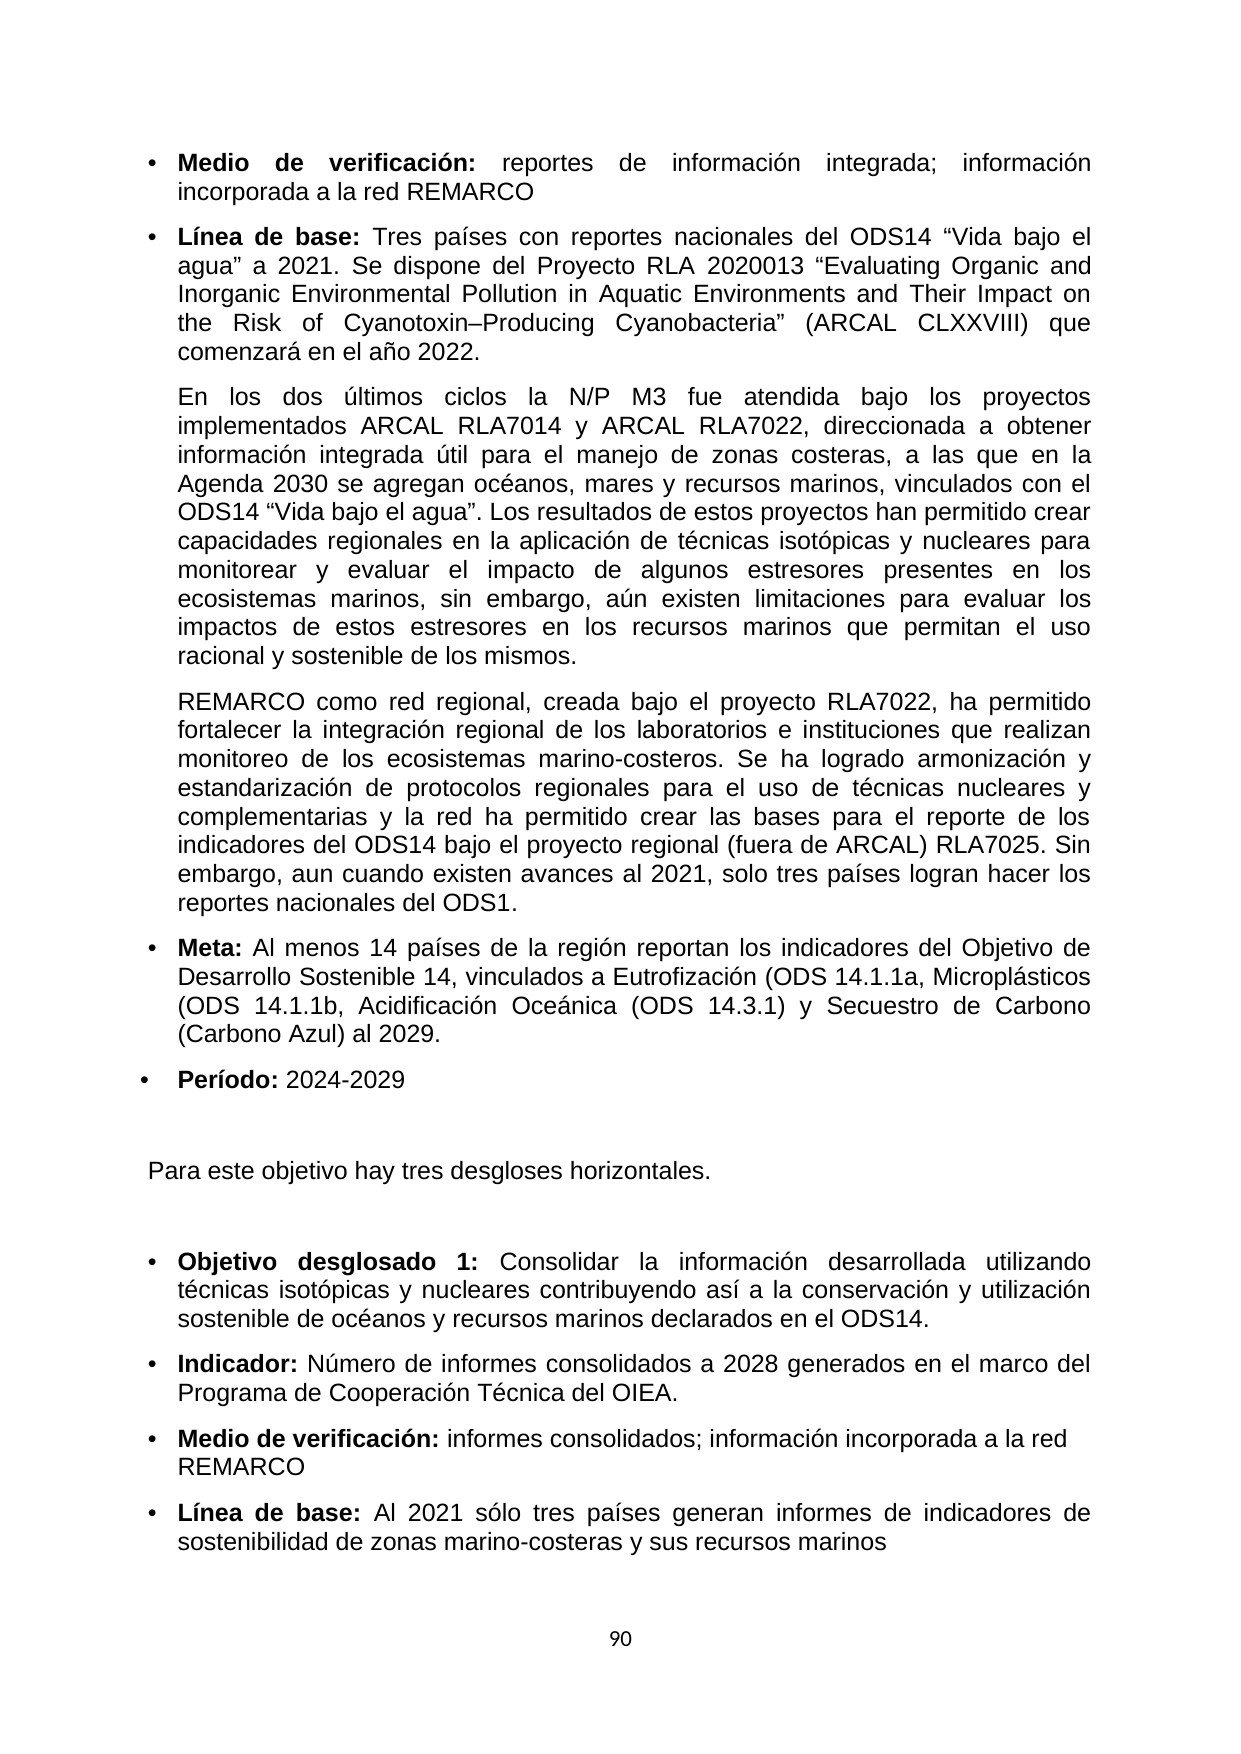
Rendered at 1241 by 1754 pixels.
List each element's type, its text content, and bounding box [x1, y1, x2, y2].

list Medio de verificación: informes consolidados; información incorporada a la red REMARCO [148, 1423, 1092, 1481]
list Objetivo desglosado 1: Consolidar la información desarrollada utilizando técnicas isotópicas y nucleares contribuyendo así a la conservación y utilización sostenible de océanos y recursos marinos declarados en el ODS14. [148, 1246, 1092, 1333]
list Medio de verificación: reportes de información integrada; información incorporada a la red REMARCO [148, 148, 1092, 205]
list Indicador: Número de informes consolidados a 2028 generados en el marco del Programa de Cooperación Técnica del OIEA. [148, 1349, 1092, 1407]
list Para este objetivo hay tres desgloses horizontales. [148, 1156, 1092, 1184]
text En los dos últimos ciclos la N/P M3 fue atendida bajo los proyectos implementados ARCAL RLA7014 y ARCAL RLA7022, direccionada a obtener información integrada útil para el manejo de zonas costeras, a las que en la Agenda 2030 se agregan océanos, mares y recursos marinos, vinculados con el ODS14 “Vida bajo el agua”. Los resultados de estos proyectos han permitido crear capacidades regionales en la aplicación de técnicas isotópicas y nucleares para monitorear y evaluar el impacto de algunos estresores presentes en los ecosistemas marinos, sin embargo, aún existen limitaciones para evaluar los impactos de estos estresores en los recursos marinos que permitan el uso racional y sostenible de los mismos. [177, 382, 1092, 670]
text REMARCO como red regional, creada bajo el proyecto RLA7022, ha permitido fortalecer la integración regional de los laboratorios e instituciones que realizan monitoreo de los ecosistemas marino-costeros. Se ha logrado armonización y estandarización de protocolos regionales para el uso de técnicas nucleares y complementarias y la red ha permitido crear las bases para el reporte de los indicadores del ODS14 bajo el proyecto regional (fuera de ARCAL) RLA7025. Sin embargo, aun cuando existen avances al 2021, solo tres países logran hacer los reportes nacionales del ODS1. [177, 686, 1092, 916]
list Línea de base: Tres países con reportes nacionales del ODS14 “Vida bajo el agua” a 2021. Se dispone del Proyecto RLA 2020013 “Evaluating Organic and Inorganic Environmental Pollution in Aquatic Environments and Their Impact on the Risk of Cyanotoxin–Producing Cyanobacteria” (ARCAL CLXXVIII) que comenzará en el año 2022. [148, 222, 1092, 366]
list Línea de base: Al 2021 sólo tres países generan informes de indicadores de sostenibilidad de zonas marino-costeras y sus recursos marinos [148, 1498, 1092, 1555]
list Período: 2024-2029 [140, 1065, 1092, 1093]
list Meta: Al menos 14 países de la región reportan los indicadores del Objetivo de Desarrollo Sostenible 14, vinculados a Eutrofización (ODS 14.1.1a, Microplásticos (ODS 14.1.1b, Acidificación Oceánica (ODS 14.3.1) y Secuestro de Carbono (Carbono Azul) al 2029. [148, 933, 1092, 1048]
